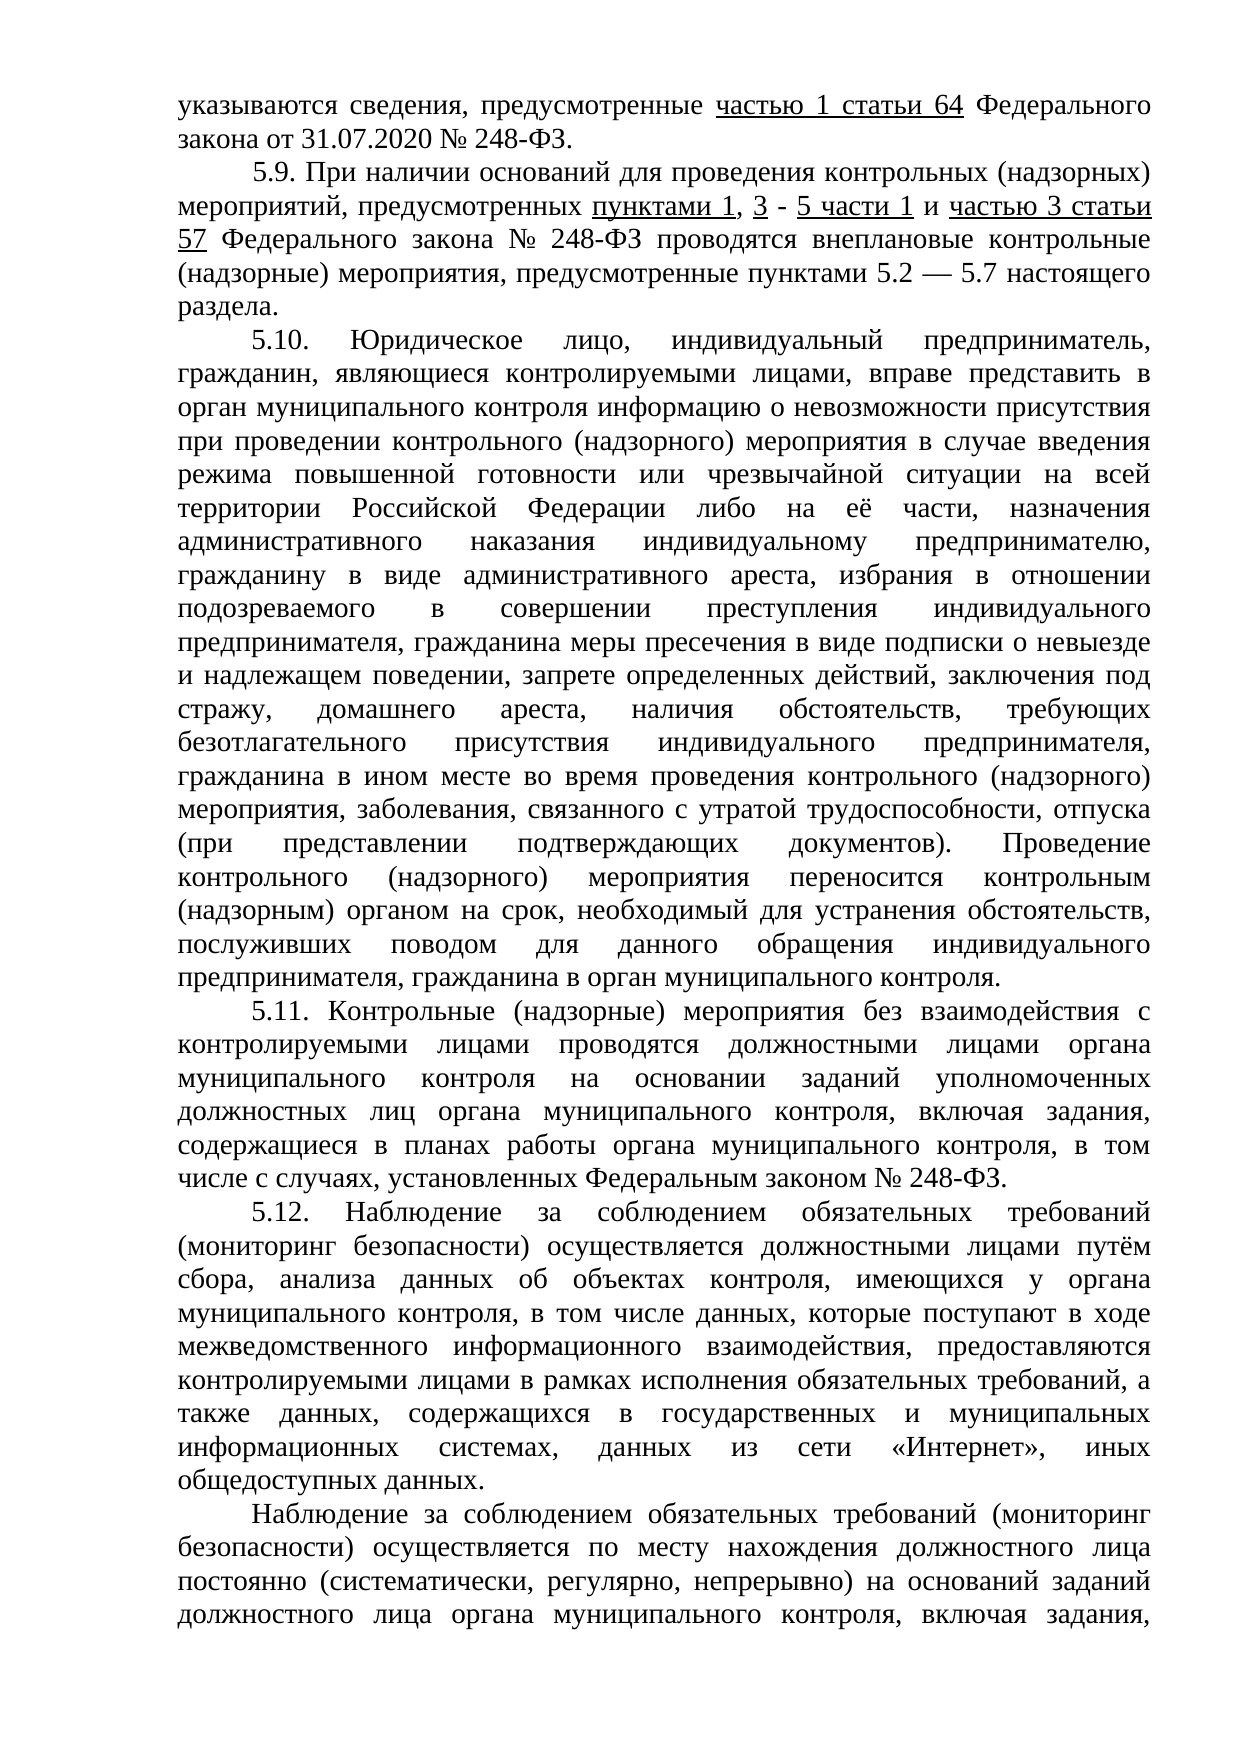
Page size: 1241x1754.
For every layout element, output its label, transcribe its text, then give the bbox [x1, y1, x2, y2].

list 5.12. Наблюдение за соблюдением обязательных требований (мониторинг безопасности) осуществляется должностными лицами путём сбора, анализа данных об объектах контроля, имеющихся у органа муниципального контроля, в том числе данных, которые поступают в ходе межведомственного информационного взаимодействия, предоставляются контролируемыми лицами в рамках исполнения обязательных требований, а также данных, содержащихся в государственных и муниципальных информационных системах, данных из сети «Интернет», иных общедоступных данных. [177, 1194, 1152, 1496]
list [177, 1496, 1152, 1630]
text 5.11. Контрольные (надзорные) мероприятия без взаимодействия с контролируемыми лицами проводятся должностными лицами органа муниципального контроля на основании заданий уполномоченных должностных лиц органа муниципального контроля, включая задания, содержащиеся в планах работы органа муниципального контроля, в том числе с случаях, установленных Федеральным законом № 248-ФЗ. [177, 993, 1152, 1194]
text 5.10. Юридическое лицо, индивидуальный предприниматель, гражданин, являющиеся контролируемыми лицами, вправе представить в орган муниципального контроля информацию о невозможности присутствия при проведении контрольного (надзорного) мероприятия в случае введения режима повышенной готовности или чрезвычайной ситуации на всей территории Российской Федерации либо на её части, назначения административного наказания индивидуальному предпринимателю, гражданину в виде административного ареста, избрания в отношении подозреваемого в совершении преступления индивидуального предпринимателя, гражданина меры пресечения в виде подписки о невыезде и надлежащем поведении, запрете определенных действий, заключения под стражу, домашнего ареста, наличия обстоятельств, требующих безотлагательного присутствия индивидуального предпринимателя, гражданина в ином месте во время проведения контрольного (надзорного) мероприятия, заболевания, связанного с утратой трудоспособности, отпуска (при представлении подтверждающих документов). Проведение контрольного (надзорного) мероприятия переносится контрольным (надзорным) органом на срок, необходимый для устранения обстоятельств, послуживших поводом для данного обращения индивидуального предпринимателя, гражданина в орган муниципального контроля. [177, 322, 1152, 993]
text 5.9. При наличии оснований для проведения контрольных (надзорных) мероприятий, предусмотренных пунктами 1, 3 - 5 части 1 и частью 3 статьи 57 Федерального закона № 248-ФЗ проводятся внеплановые контрольные (надзорные) мероприятия, предусмотренные пунктами 5.2 — 5.7 настоящего раздела. [177, 154, 1152, 322]
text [177, 87, 1152, 154]
